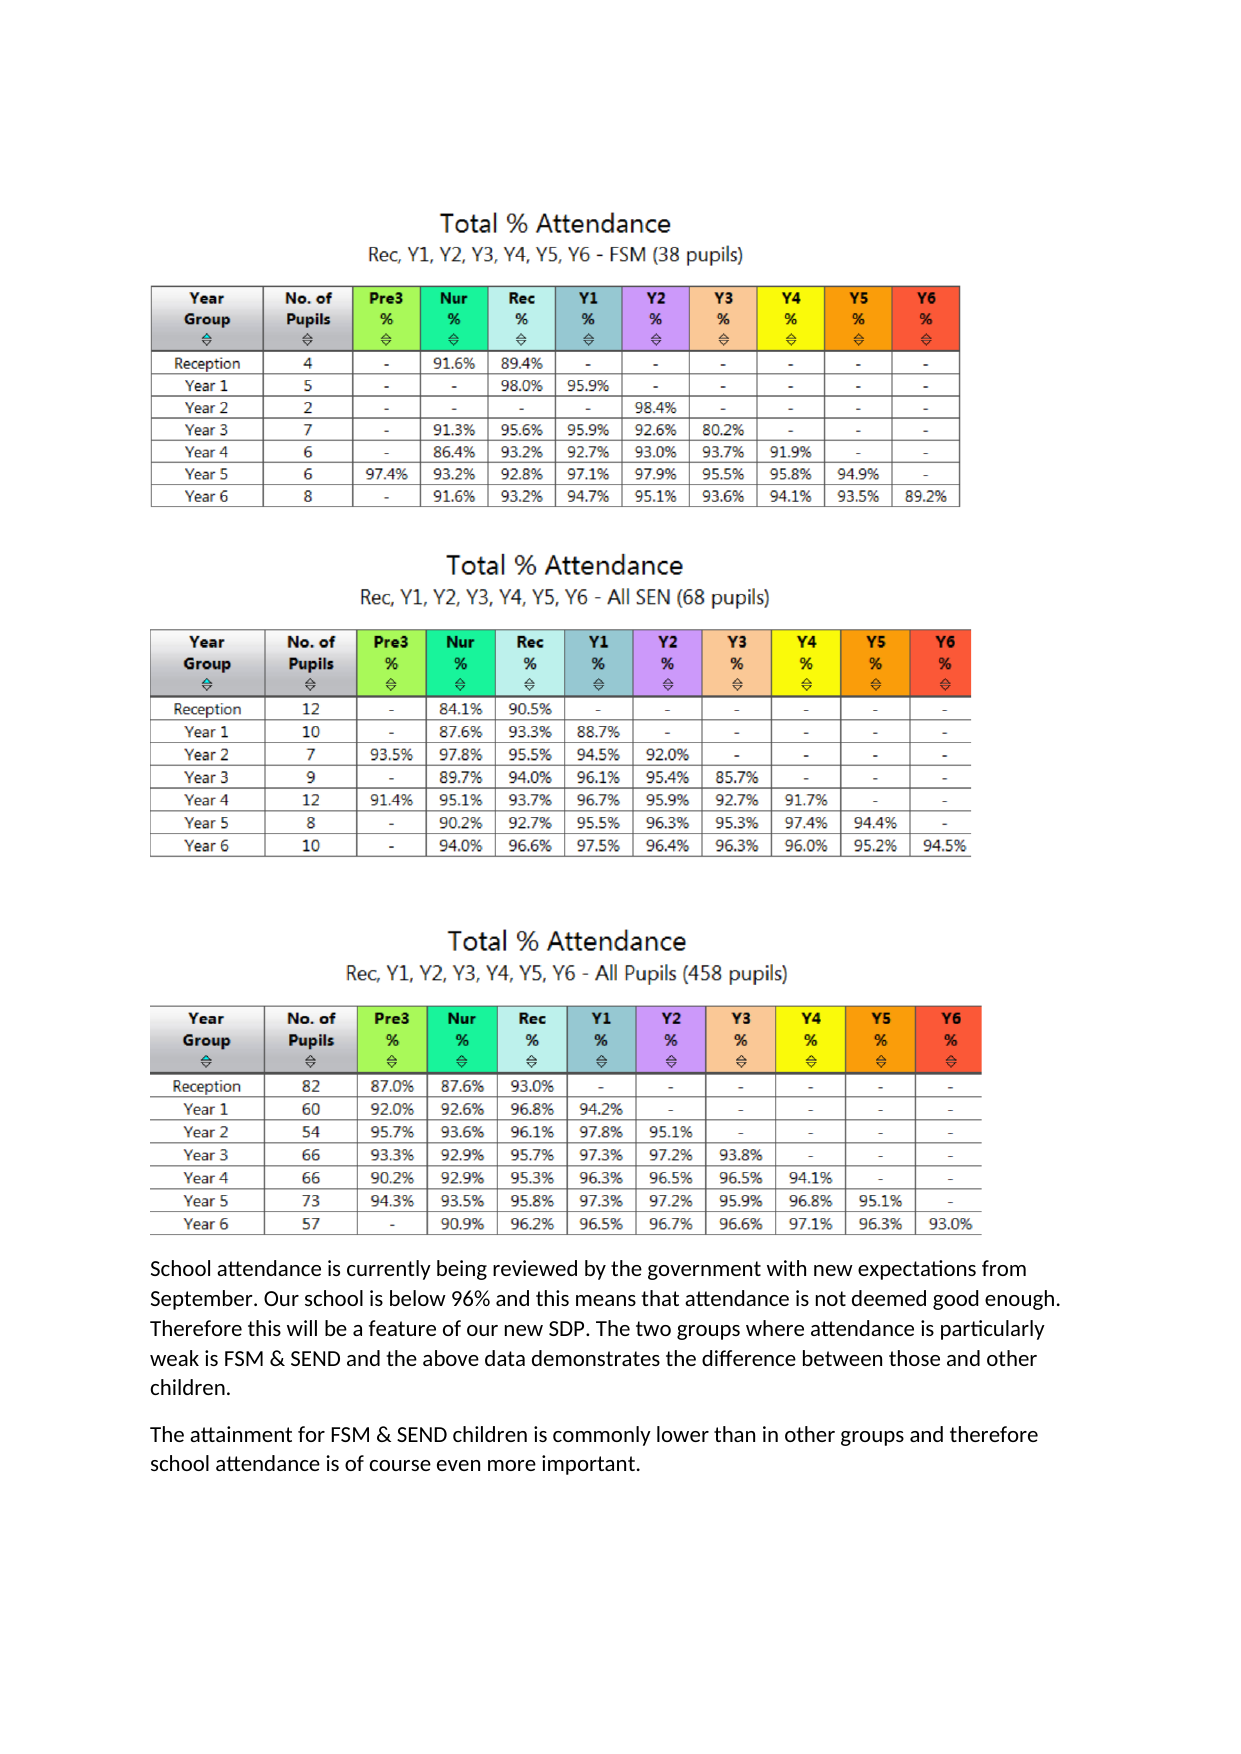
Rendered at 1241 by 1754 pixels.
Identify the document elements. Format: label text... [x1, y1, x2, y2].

text School attendance is currently being reviewed by the government with new expectations from September. Our school is below 96% and this means that attendance is not deemed good enough. Therefore this will be a feature of our new SDP. The two groups where attendance is particularly weak is FSM & SEND and the above data demonstrates the difference between those and other children. [150, 1254, 1090, 1401]
picture [150, 541, 972, 863]
picture [150, 927, 982, 1237]
text The attainment for FSM & SEND children is commonly lower than in other groups and therefore school attendance is of course even more important. [150, 1420, 1090, 1477]
picture [150, 196, 966, 523]
